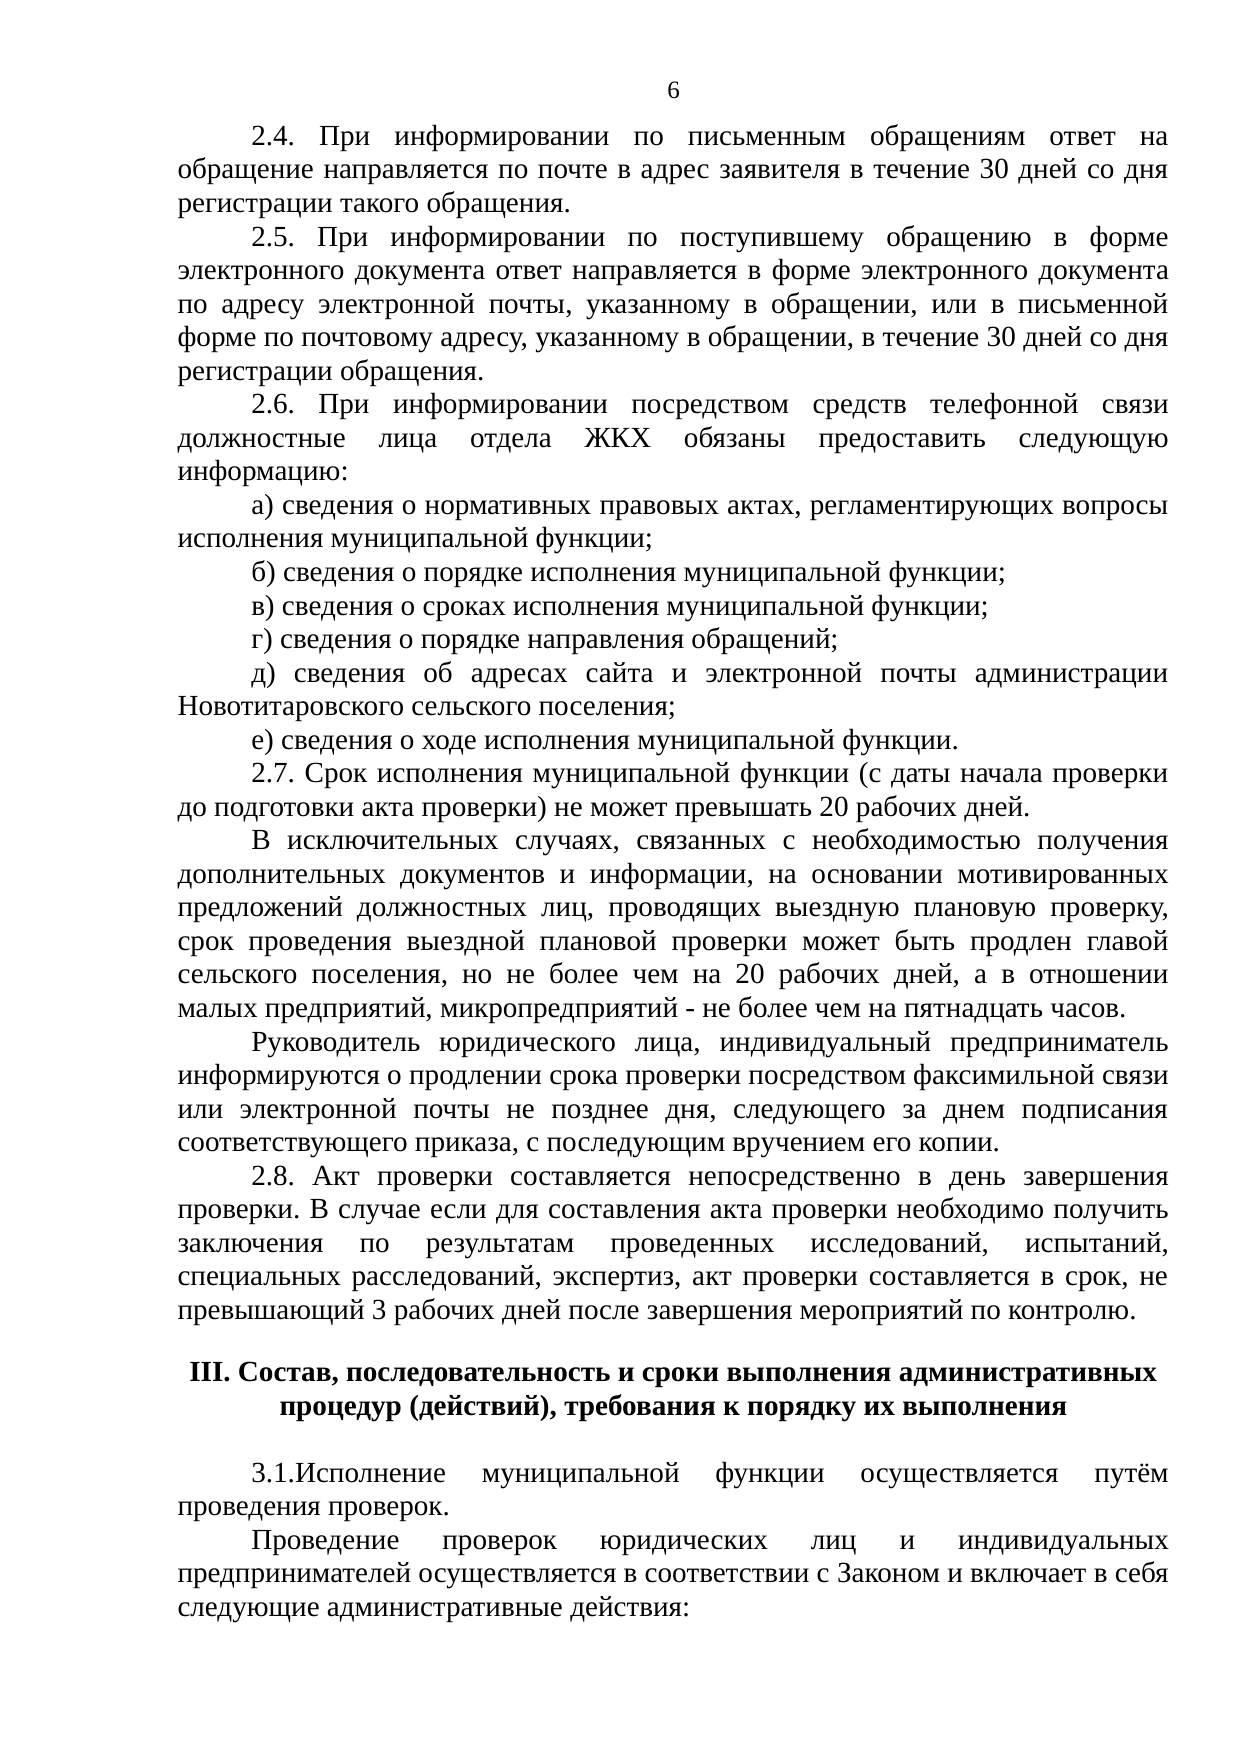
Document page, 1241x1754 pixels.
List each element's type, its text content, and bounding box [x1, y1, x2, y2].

text Руководитель юридического лица, индивидуальный предприниматель информируются о продлении срока проверки посредством факсимильной связи или электронной почты не позднее дня, следующего за днем подписания соответствующего приказа, с последующим вручением его копии. [177, 1024, 1169, 1158]
text В исключительных случаях, связанных с необходимостью получения дополнительных документов и информации, на основании мотивированных предложений должностных лиц, проводящих выездную плановую проверку, срок проведения выездной плановой проверки может быть продлен главой сельского поселения, но не более чем на 20 рабочих дней, а в отношении малых предприятий, микропредприятий - не более чем на пятнадцать часов. [177, 822, 1169, 1024]
text 2.5. При информировании по поступившему обращению в форме электронного документа ответ направляется в форме электронного документа по адресу электронной почты, указанному в обращении, или в письменной форме по почтовому адресу, указанному в обращении, в течение 30 дней со дня регистрации обращения. [177, 219, 1169, 386]
text г) сведения о порядке направления обращений; [177, 621, 1169, 655]
text б) сведения о порядке исполнения муниципальной функции; [177, 554, 1169, 588]
text 2.8. Акт проверки составляется непосредственно в день завершения проверки. В случае если для составления акта проверки необходимо получить заключения по результатам проведенных исследований, испытаний, специальных расследований, экспертиз, акт проверки составляется в срок, не превышающий 3 рабочих дней после завершения мероприятий по контролю. [177, 1158, 1169, 1326]
text 2.6. При информировании посредством средств телефонной связи должностные лица отдела ЖКХ обязаны предоставить следующую информацию: [177, 386, 1169, 487]
text III. Состав, последовательность и сроки выполнения административных процедур (действий), требования к порядку их выполнения [177, 1354, 1169, 1421]
text 3.1.Исполнение муниципальной функции осуществляется путём проведения проверок. [177, 1455, 1169, 1522]
text Проведение проверок юридических лиц и индивидуальных предпринимателей осуществляется в соответствии с Законом и включает в себя следующие административные действия: [177, 1522, 1169, 1623]
text в) сведения о сроках исполнения муниципальной функции; [177, 588, 1169, 621]
text е) сведения о ходе исполнения муниципальной функции. [177, 722, 1169, 755]
text а) сведения о нормативных правовых актах, регламентирующих вопросы исполнения муниципальной функции; [177, 487, 1169, 554]
text д) сведения об адресах сайта и электронной почты администрации Новотитаровского сельского поселения; [177, 655, 1169, 722]
text 2.7. Срок исполнения муниципальной функции (с даты начала проверки до подготовки акта проверки) не может превышать 20 рабочих дней. [177, 755, 1169, 822]
text 2.4. При информировании по письменным обращениям ответ на обращение направляется по почте в адрес заявителя в течение 30 дней со дня регистрации такого обращения. [177, 118, 1169, 219]
